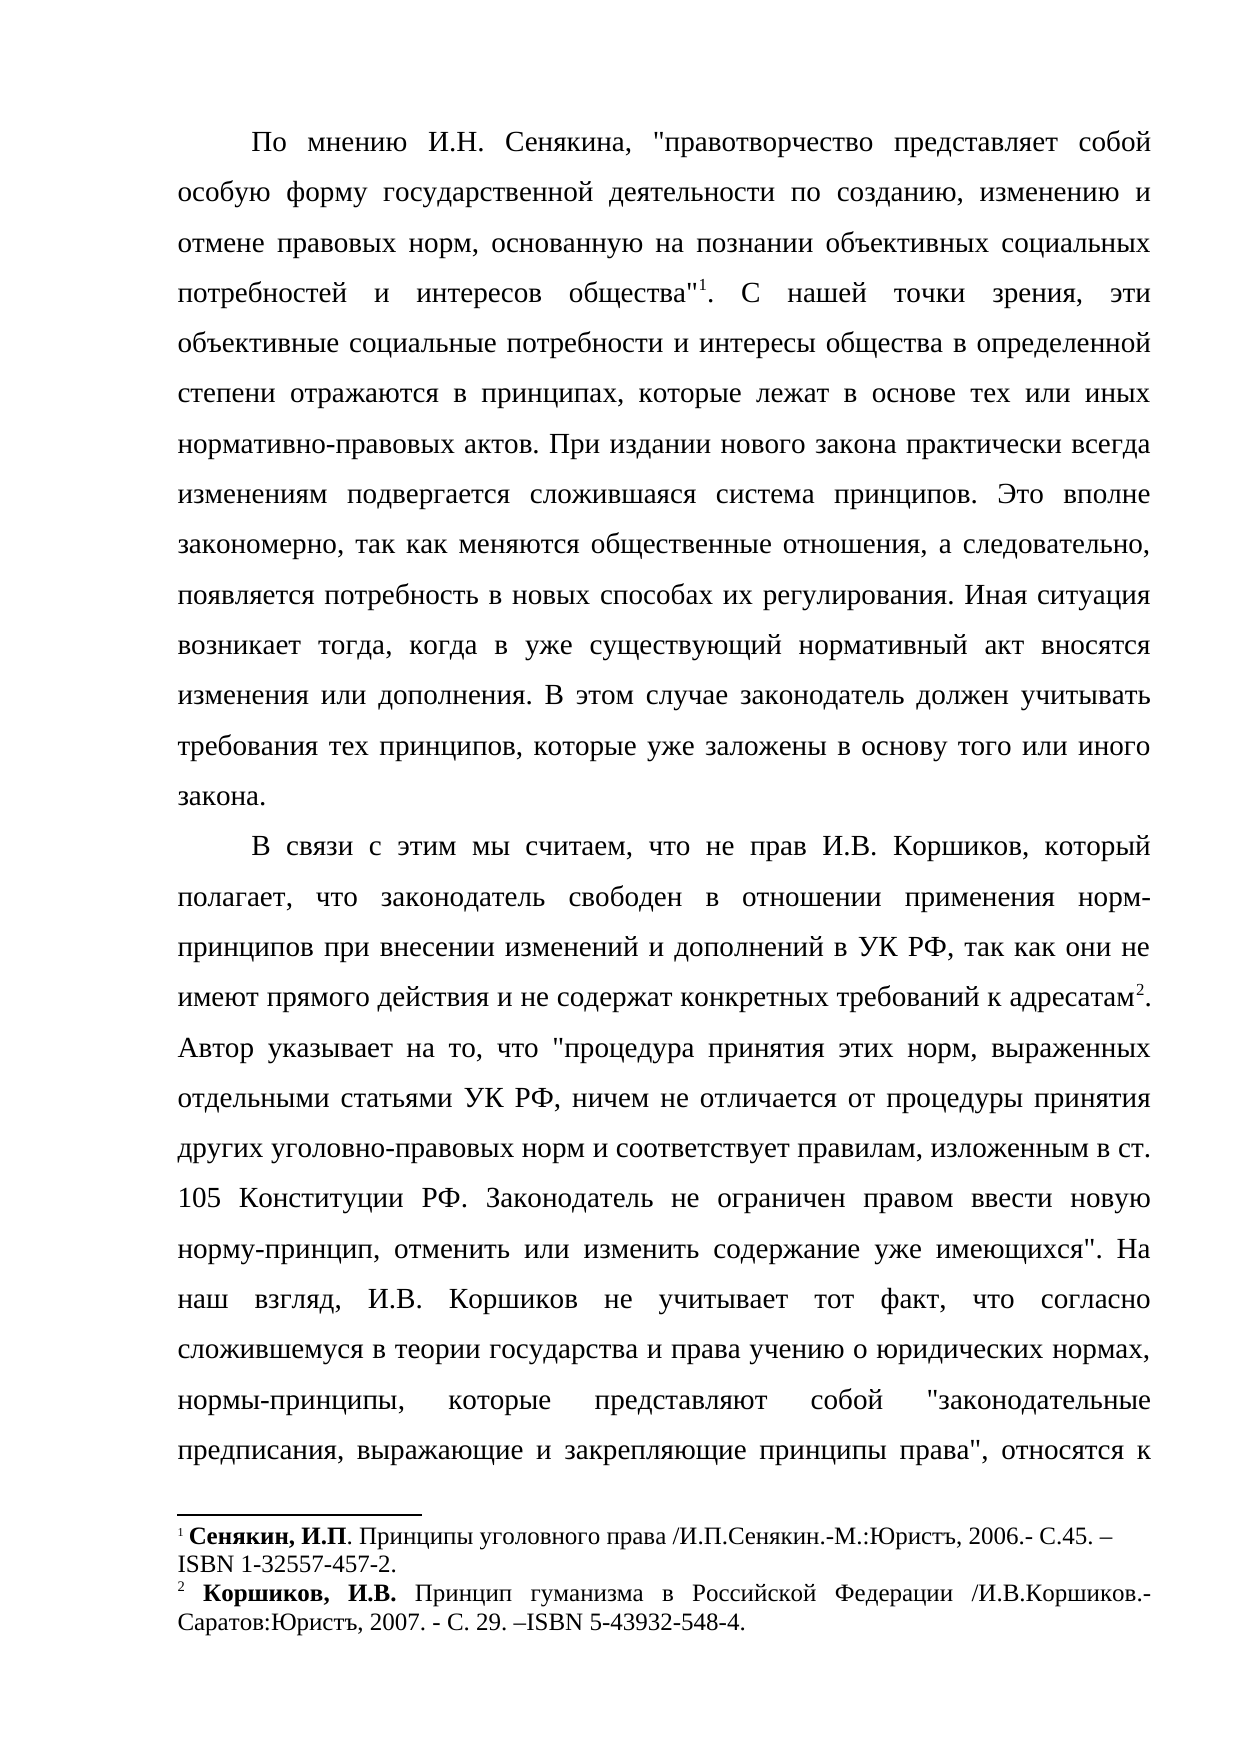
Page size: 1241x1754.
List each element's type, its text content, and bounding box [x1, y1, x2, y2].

text По мнению И.Н. Сенякина, "правотворчество представляет собой особую форму государственной деятельности по созданию, изменению и отмене правовых норм, основанную на познании объективных социальных потребностей и интересов общества". С нашей точки зрения, эти объективные социальные потребности и интересы общества в определенной степени отражаются в принципах, которые лежат в основе тех или иных нормативно-правовых актов. При издании нового закона практически всегда изменениям подвергается сложившаяся система принципов. Это вполне закономерно, так как меняются общественные отношения, а следовательно, появляется потребность в новых способах их регулирования. Иная ситуация возникает тогда, когда в уже существующий нормативный акт вносятся изменения или дополнения. В этом случае законодатель должен учитывать требования тех принципов, которые уже заложены в основу того или иного закона. [177, 124, 1152, 812]
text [177, 828, 1152, 1466]
